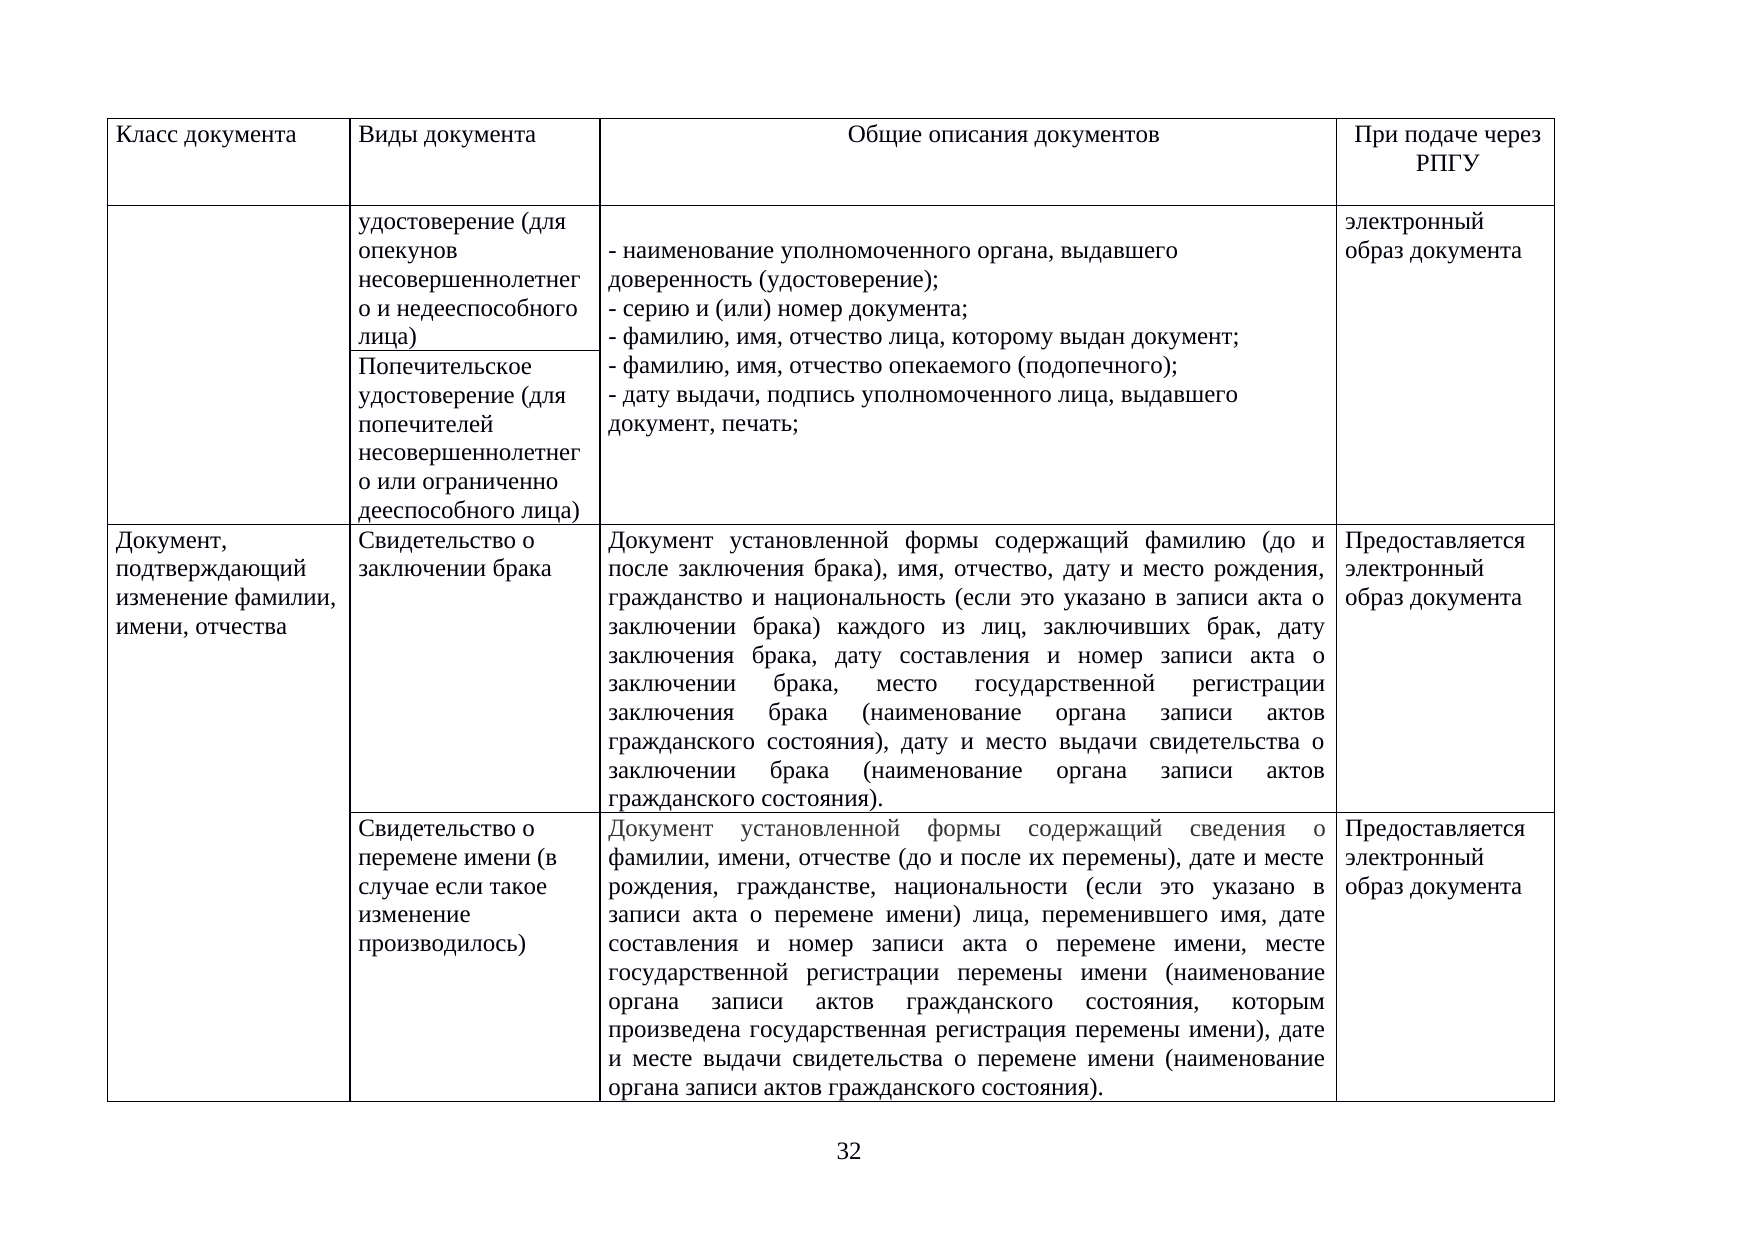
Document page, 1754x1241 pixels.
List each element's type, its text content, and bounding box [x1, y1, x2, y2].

table_header Виды документа [351, 119, 599, 205]
table_cell Попечительское удостоверение (для попечителей несовершеннолетнего или ограниченно дееспособного лица) [351, 351, 599, 524]
table_cell Свидетельство о заключении брака [351, 525, 599, 812]
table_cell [351, 206, 599, 350]
table_cell Предоставляется электронный образ документа [1337, 813, 1554, 1101]
table_cell Документ установленной формы содержащий фамилию (до и после заключения брака), имя, отчество, дату и место рождения, гражданство и национальность (если это указано в записи акта о заключении брака) каждого из лиц, заключивших брак, дату заключения брака, дату составления и номер записи акта о заключении брака, место государственной регистрации заключения брака (наименование органа записи актов гражданского состояния), дату и место выдачи свидетельства о заключении брака (наименование органа записи актов гражданского состояния). [601, 525, 1336, 812]
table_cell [1337, 206, 1554, 524]
table_header Общие описания документов [601, 119, 1336, 205]
table_cell Свидетельство о перемене имени (в случае если такое изменение производилось) [351, 813, 599, 1101]
table_header При подаче через РПГУ [1337, 119, 1554, 205]
table_cell Документ установленной формы содержащий сведения о фамилии, имени, отчестве (до и после их перемены), дате и месте рождения, гражданстве, национальности (если это указано в записи акта о перемене имени) лица, переменившего имя, дате составления и номер записи акта о перемене имени, месте государственной регистрации перемены имени (наименование органа записи актов гражданского состояния, которым произведена государственная регистрация перемены имени), дате и месте выдачи свидетельства о перемене имени (наименование органа записи актов гражданского состояния). [601, 813, 1336, 1101]
table_cell Предоставляется электронный образ документа [1337, 525, 1554, 812]
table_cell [601, 206, 1336, 524]
table_header Класс документа [108, 119, 349, 205]
table_cell Документ, подтверждающий изменение фамилии, имени, отчества [108, 525, 349, 1101]
